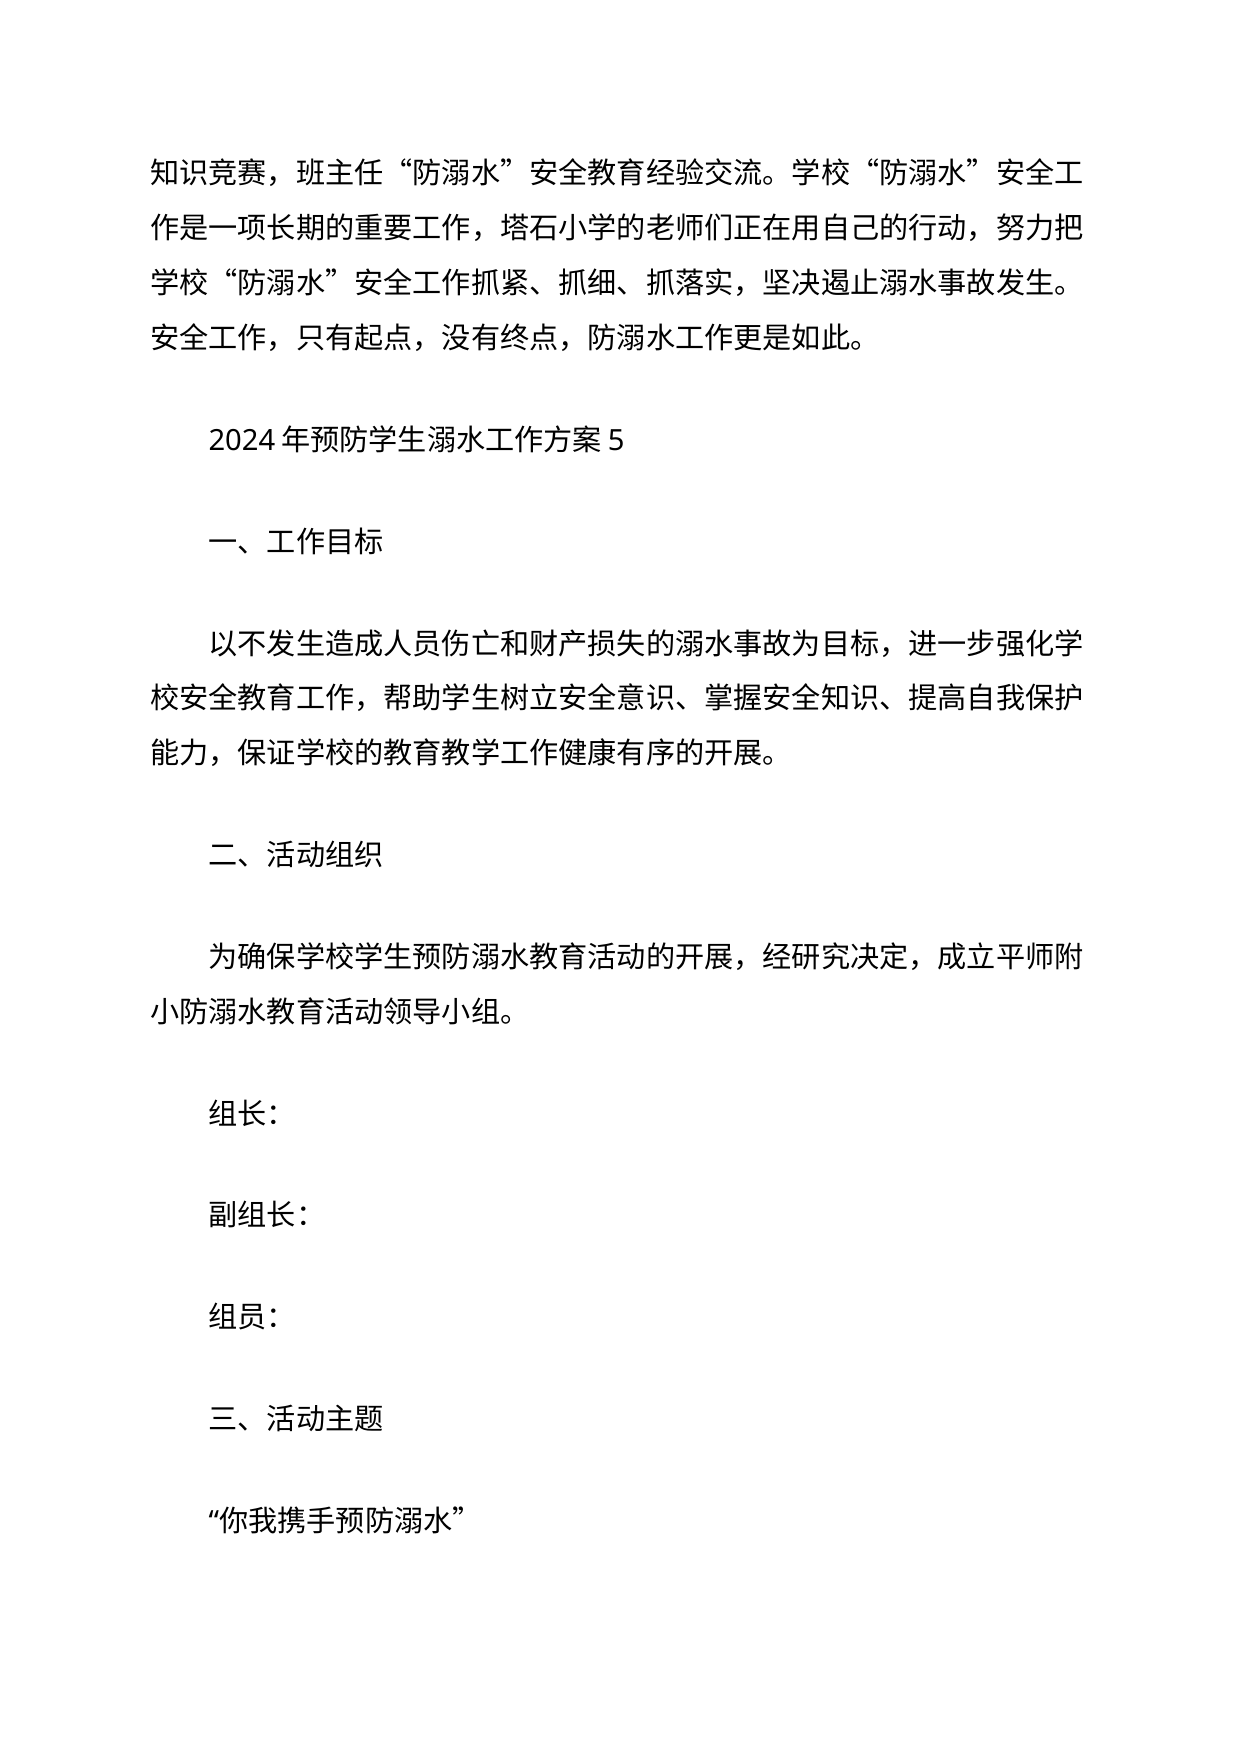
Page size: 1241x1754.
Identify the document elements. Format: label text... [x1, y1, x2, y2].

text 一、工作目标 [150, 518, 1090, 561]
text 以不发生造成人员伤亡和财产损失的溺水事故为目标，进一步强化学校安全教育工作，帮助学生树立安全意识、掌握安全知识、提高自我保护能力，保证学校的教育教学工作健康有序的开展。 [150, 620, 1090, 772]
text 副组长： [150, 1192, 1090, 1234]
text 为确保学校学生预防溺水教育活动的开展，经研究决定，成立平师附小防溺水教育活动领导小组。 [150, 933, 1090, 1031]
text 三、活动主题 [150, 1396, 1090, 1438]
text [150, 150, 1090, 357]
text 组长： [150, 1090, 1090, 1132]
text 二、活动组织 [150, 832, 1090, 874]
text “你我携手预防溺水” [150, 1497, 1090, 1540]
text 2024年预防学生溺水工作方案5 [150, 416, 1090, 459]
text 组员： [150, 1294, 1090, 1336]
